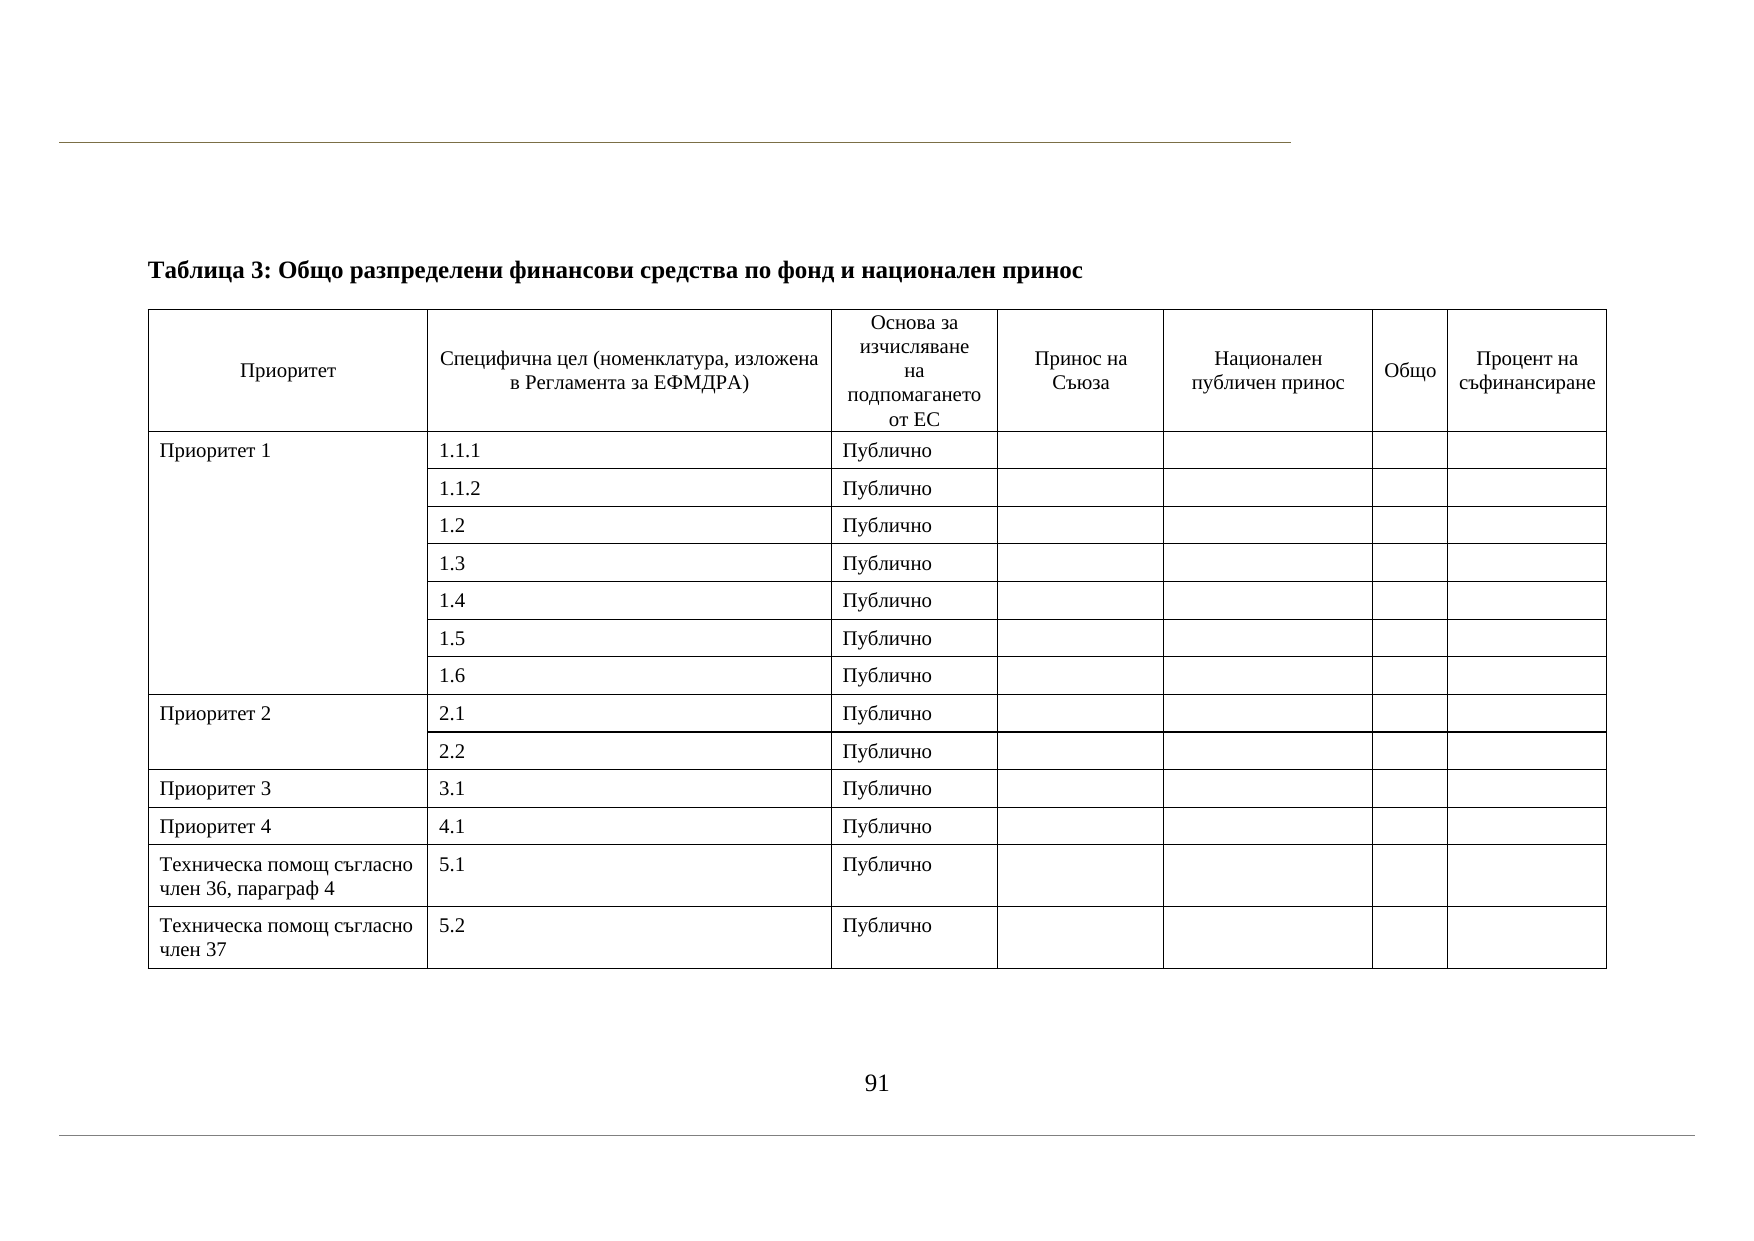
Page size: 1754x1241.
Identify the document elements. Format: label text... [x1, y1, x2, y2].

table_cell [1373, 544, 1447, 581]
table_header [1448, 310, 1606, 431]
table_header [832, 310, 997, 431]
text Таблица 3: Общо разпределени финансови средства по фонд и национален принос [148, 255, 1606, 284]
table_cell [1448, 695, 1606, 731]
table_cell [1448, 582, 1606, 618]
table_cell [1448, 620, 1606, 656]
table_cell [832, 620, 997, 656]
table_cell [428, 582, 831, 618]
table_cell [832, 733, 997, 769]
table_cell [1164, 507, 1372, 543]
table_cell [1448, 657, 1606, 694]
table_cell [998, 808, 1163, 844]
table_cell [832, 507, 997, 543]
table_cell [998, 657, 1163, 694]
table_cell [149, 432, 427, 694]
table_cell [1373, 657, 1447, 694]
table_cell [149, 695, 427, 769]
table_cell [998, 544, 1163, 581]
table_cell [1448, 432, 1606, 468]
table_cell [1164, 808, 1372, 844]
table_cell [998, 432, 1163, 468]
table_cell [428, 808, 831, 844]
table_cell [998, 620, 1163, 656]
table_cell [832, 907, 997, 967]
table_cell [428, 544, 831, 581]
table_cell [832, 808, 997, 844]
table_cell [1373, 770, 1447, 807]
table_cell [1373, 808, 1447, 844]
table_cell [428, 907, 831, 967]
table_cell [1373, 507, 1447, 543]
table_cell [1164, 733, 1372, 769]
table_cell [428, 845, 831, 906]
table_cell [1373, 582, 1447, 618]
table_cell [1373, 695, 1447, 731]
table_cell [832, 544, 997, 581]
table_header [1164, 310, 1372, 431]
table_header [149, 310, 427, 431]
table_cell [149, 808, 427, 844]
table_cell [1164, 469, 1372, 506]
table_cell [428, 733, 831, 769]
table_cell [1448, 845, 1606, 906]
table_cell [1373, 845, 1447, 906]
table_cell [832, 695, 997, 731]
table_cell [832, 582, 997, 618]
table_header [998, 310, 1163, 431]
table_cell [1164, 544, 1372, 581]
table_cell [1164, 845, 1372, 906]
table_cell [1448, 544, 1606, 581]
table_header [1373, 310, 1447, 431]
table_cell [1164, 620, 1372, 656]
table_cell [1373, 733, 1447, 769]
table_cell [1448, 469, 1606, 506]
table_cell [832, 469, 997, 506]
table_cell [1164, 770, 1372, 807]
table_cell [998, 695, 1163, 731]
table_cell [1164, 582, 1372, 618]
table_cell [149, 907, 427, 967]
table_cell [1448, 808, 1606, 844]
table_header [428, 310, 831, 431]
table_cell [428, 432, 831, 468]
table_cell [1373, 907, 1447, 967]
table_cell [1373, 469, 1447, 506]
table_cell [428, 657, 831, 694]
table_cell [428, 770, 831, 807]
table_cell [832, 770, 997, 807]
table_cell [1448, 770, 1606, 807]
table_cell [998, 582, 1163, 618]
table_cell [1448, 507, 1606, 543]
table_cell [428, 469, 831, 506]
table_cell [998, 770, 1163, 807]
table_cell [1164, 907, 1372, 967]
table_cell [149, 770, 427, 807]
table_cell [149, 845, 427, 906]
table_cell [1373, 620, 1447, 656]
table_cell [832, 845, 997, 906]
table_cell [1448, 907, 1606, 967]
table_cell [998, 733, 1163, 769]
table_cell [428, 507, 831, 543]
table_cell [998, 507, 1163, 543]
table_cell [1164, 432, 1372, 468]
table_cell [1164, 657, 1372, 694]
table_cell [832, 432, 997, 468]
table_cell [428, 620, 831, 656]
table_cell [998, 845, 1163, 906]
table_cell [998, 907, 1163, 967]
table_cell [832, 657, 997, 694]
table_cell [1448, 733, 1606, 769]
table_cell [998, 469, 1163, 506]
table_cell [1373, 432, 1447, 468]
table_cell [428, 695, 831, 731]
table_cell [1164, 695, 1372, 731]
